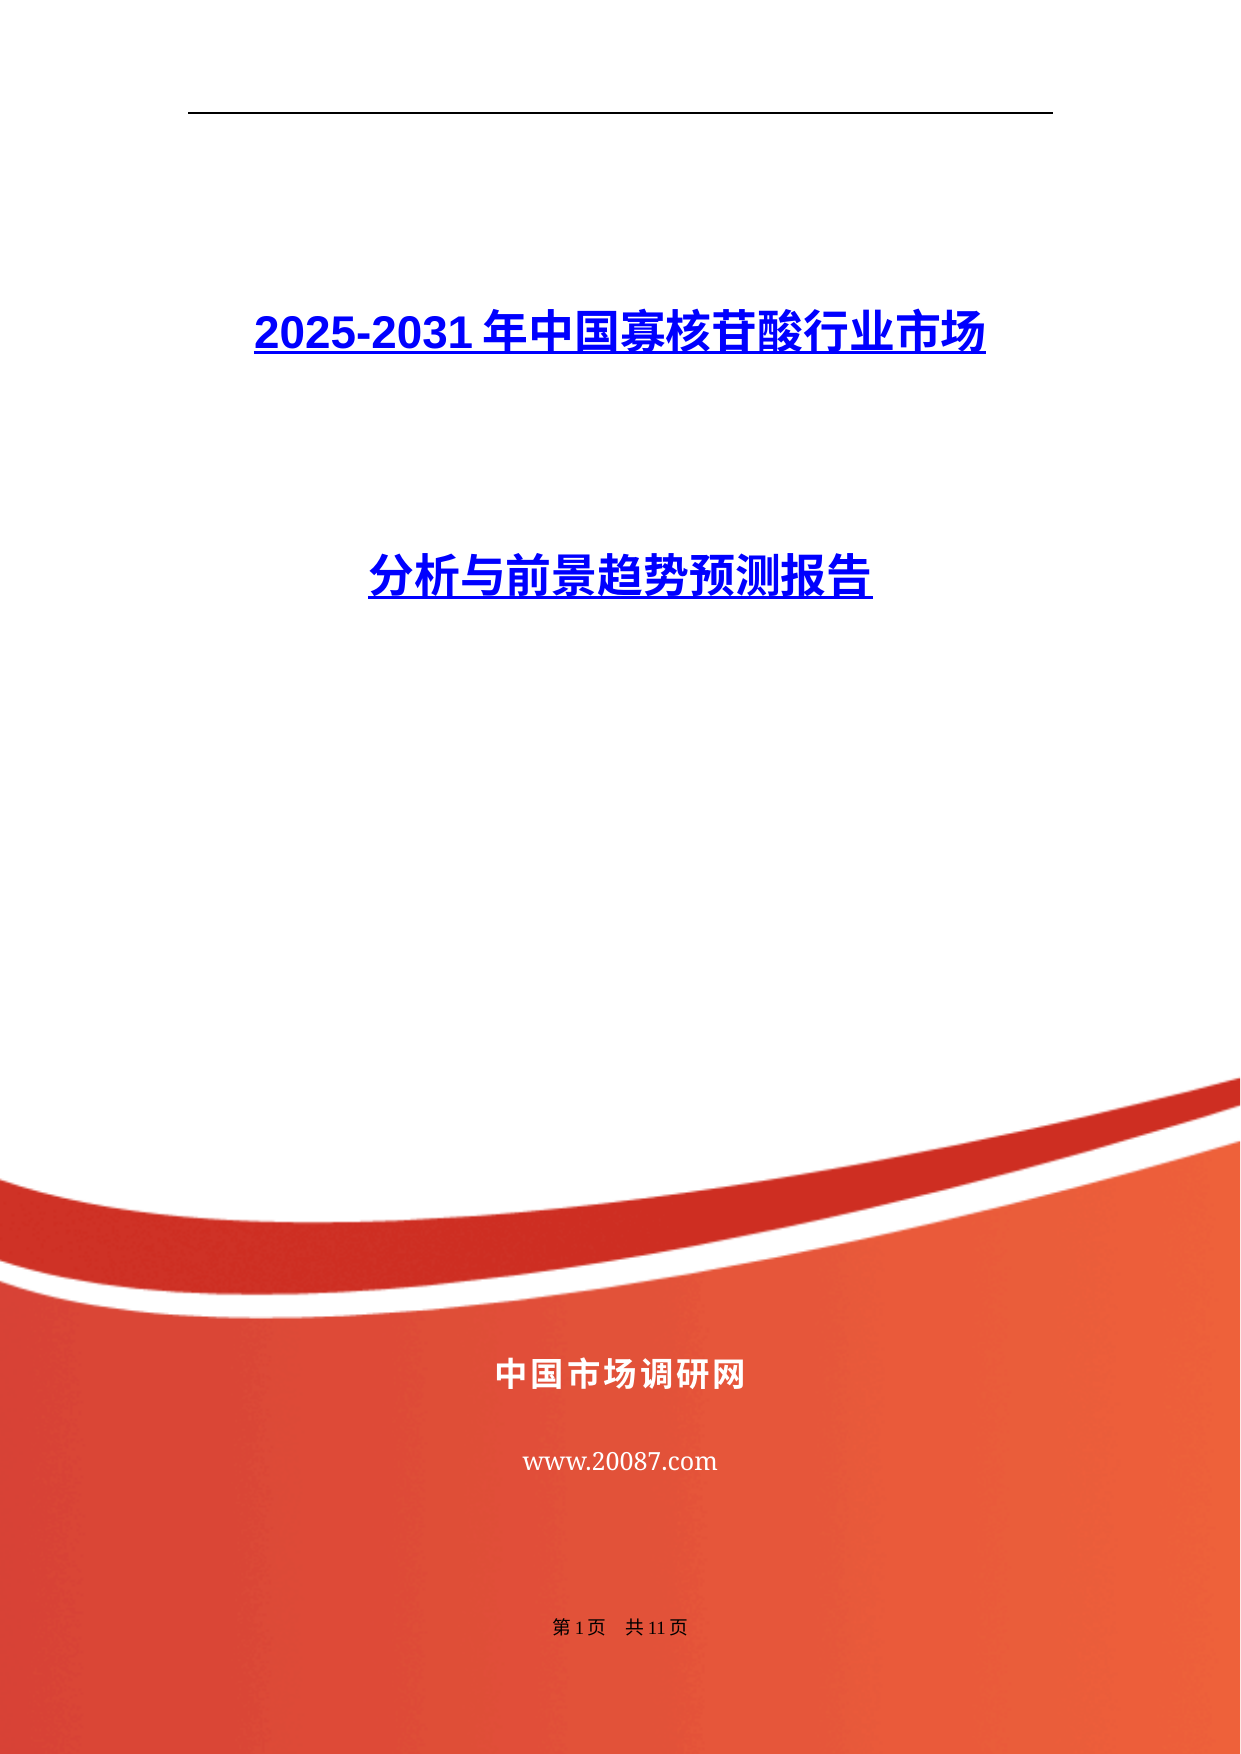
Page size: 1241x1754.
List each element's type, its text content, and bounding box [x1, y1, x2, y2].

table_header 2025-2031年中国寡核苷酸行业市场分析与前景趋势预测报告 [188, 207, 1053, 773]
picture [0, 1006, 1241, 1754]
subtitle 中国市场调研网 [187, 1339, 1053, 1404]
text www.20087.com [187, 1428, 1053, 1493]
